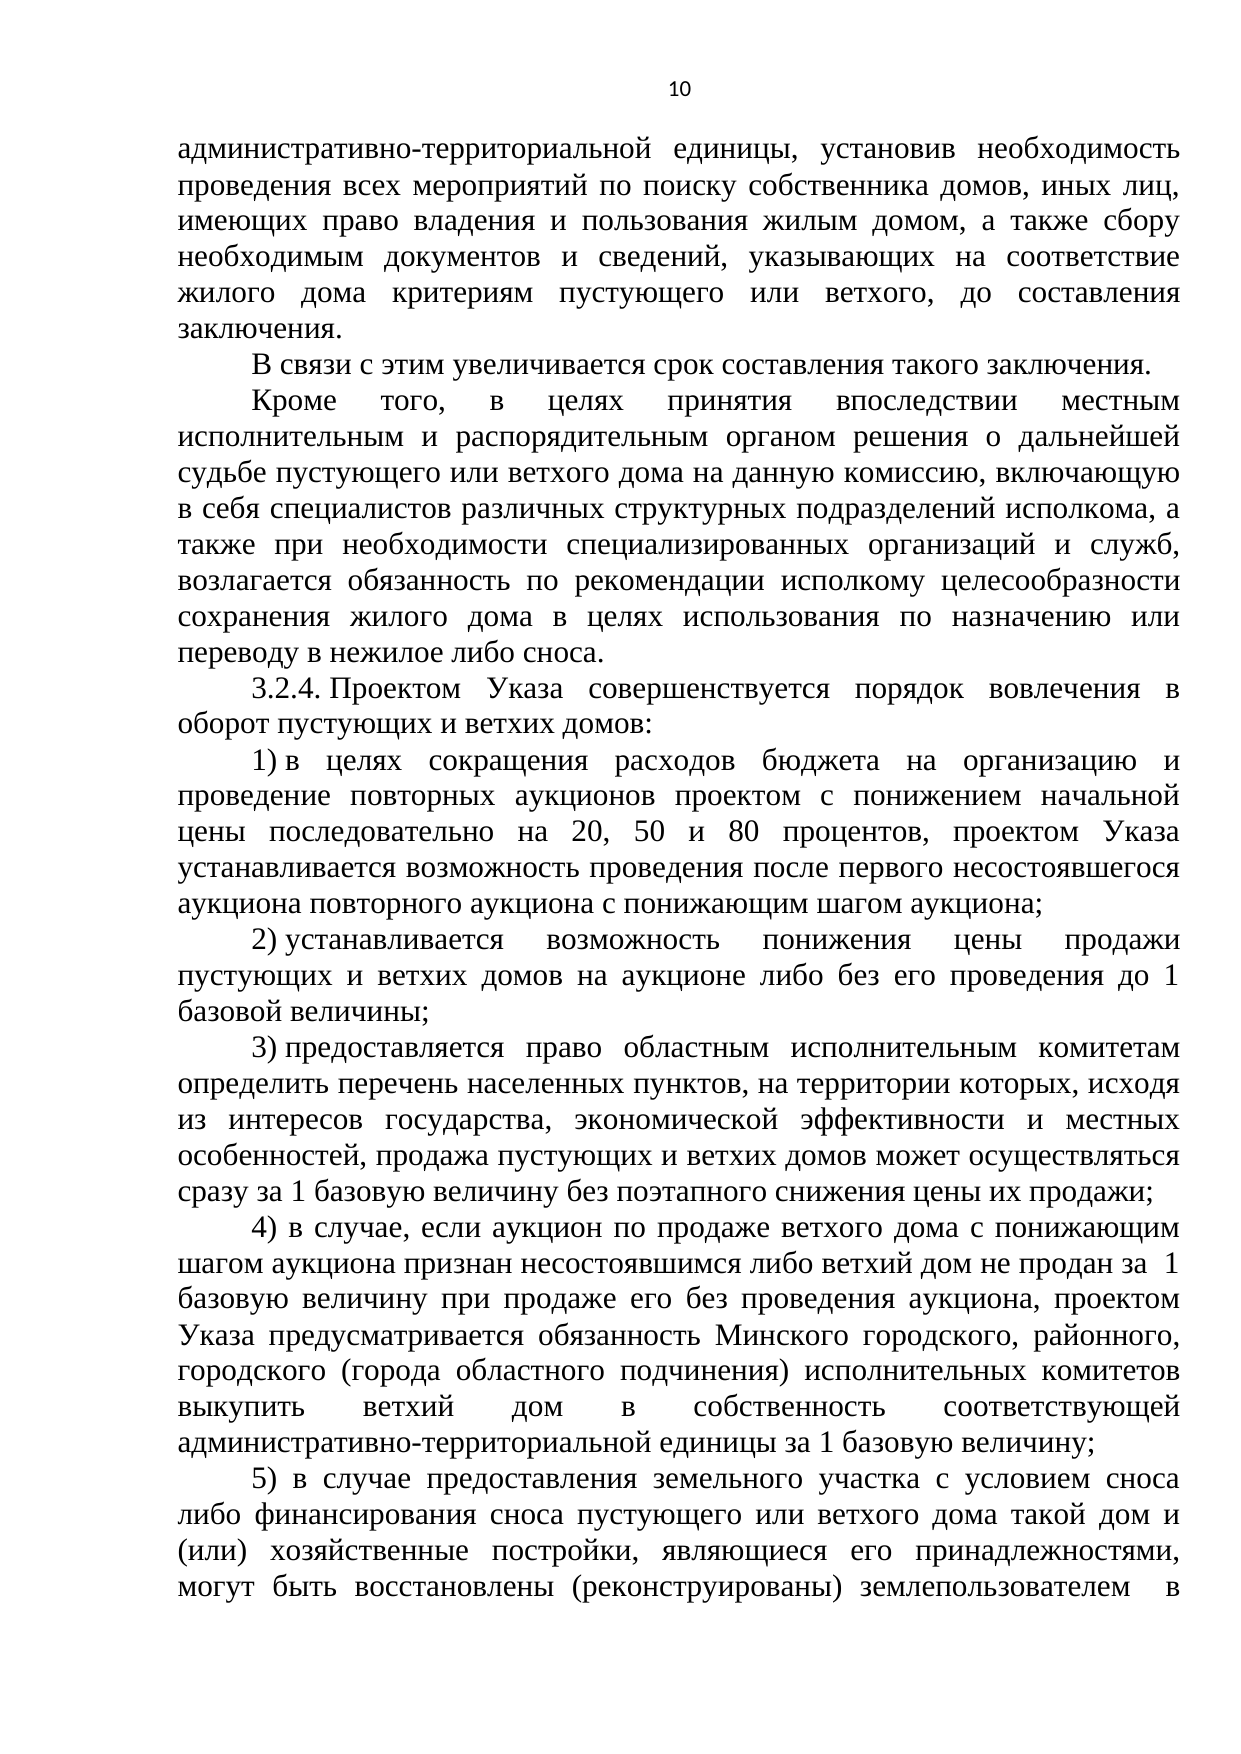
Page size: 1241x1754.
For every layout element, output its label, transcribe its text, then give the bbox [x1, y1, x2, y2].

text 1) в целях сокращения расходов бюджета на организацию и проведение повторных аукционов проектом с понижением начальной цены последовательно на 20, 50 и 80 процентов, проектом Указа устанавливается возможность проведения после первого несостоявшегося аукциона повторного аукциона с понижающим шагом аукциона; [177, 741, 1181, 920]
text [177, 130, 1181, 345]
text 3.2.4. Проектом Указа совершенствуется порядок вовлечения в оборот пустующих и ветхих домов: [177, 669, 1181, 741]
text 3) предоставляется право областным исполнительным комитетам определить перечень населенных пунктов, на территории которых, исходя из интересов государства, экономической эффективности и местных особенностей, продажа пустующих и ветхих домов может осуществляться сразу за 1 базовую величину без поэтапного снижения цены их продажи; [177, 1028, 1181, 1208]
text 2) устанавливается возможность понижения цены продажи пустующих и ветхих домов на аукционе либо без его проведения до 1 базовой величины; [177, 920, 1181, 1028]
text 4) в случае, если аукцион по продаже ветхого дома с понижающим шагом аукциона признан несостоявшимся либо ветхий дом не продан за 1 базовую величину при продаже его без проведения аукциона, проектом Указа предусматривается обязанность Минского городского, районного, городского (города областного подчинения) исполнительных комитетов выкупить ветхий дом в собственность соответствующей административно-территориальной единицы за 1 базовую величину; [177, 1208, 1181, 1459]
text Кроме того, в целях принятия впоследствии местным исполнительным и распорядительным органом решения о дальнейшей судьбе пустующего или ветхого дома на данную комиссию, включающую в себя специалистов различных структурных подразделений исполкома, а также при необходимости специализированных организаций и служб, возлагается обязанность по рекомендации исполкому целесообразности сохранения жилого дома в целях использования по назначению или переводу в нежилое либо сноса. [177, 381, 1181, 669]
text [177, 1459, 1181, 1603]
text В связи с этим увеличивается срок составления такого заключения. [177, 345, 1181, 381]
